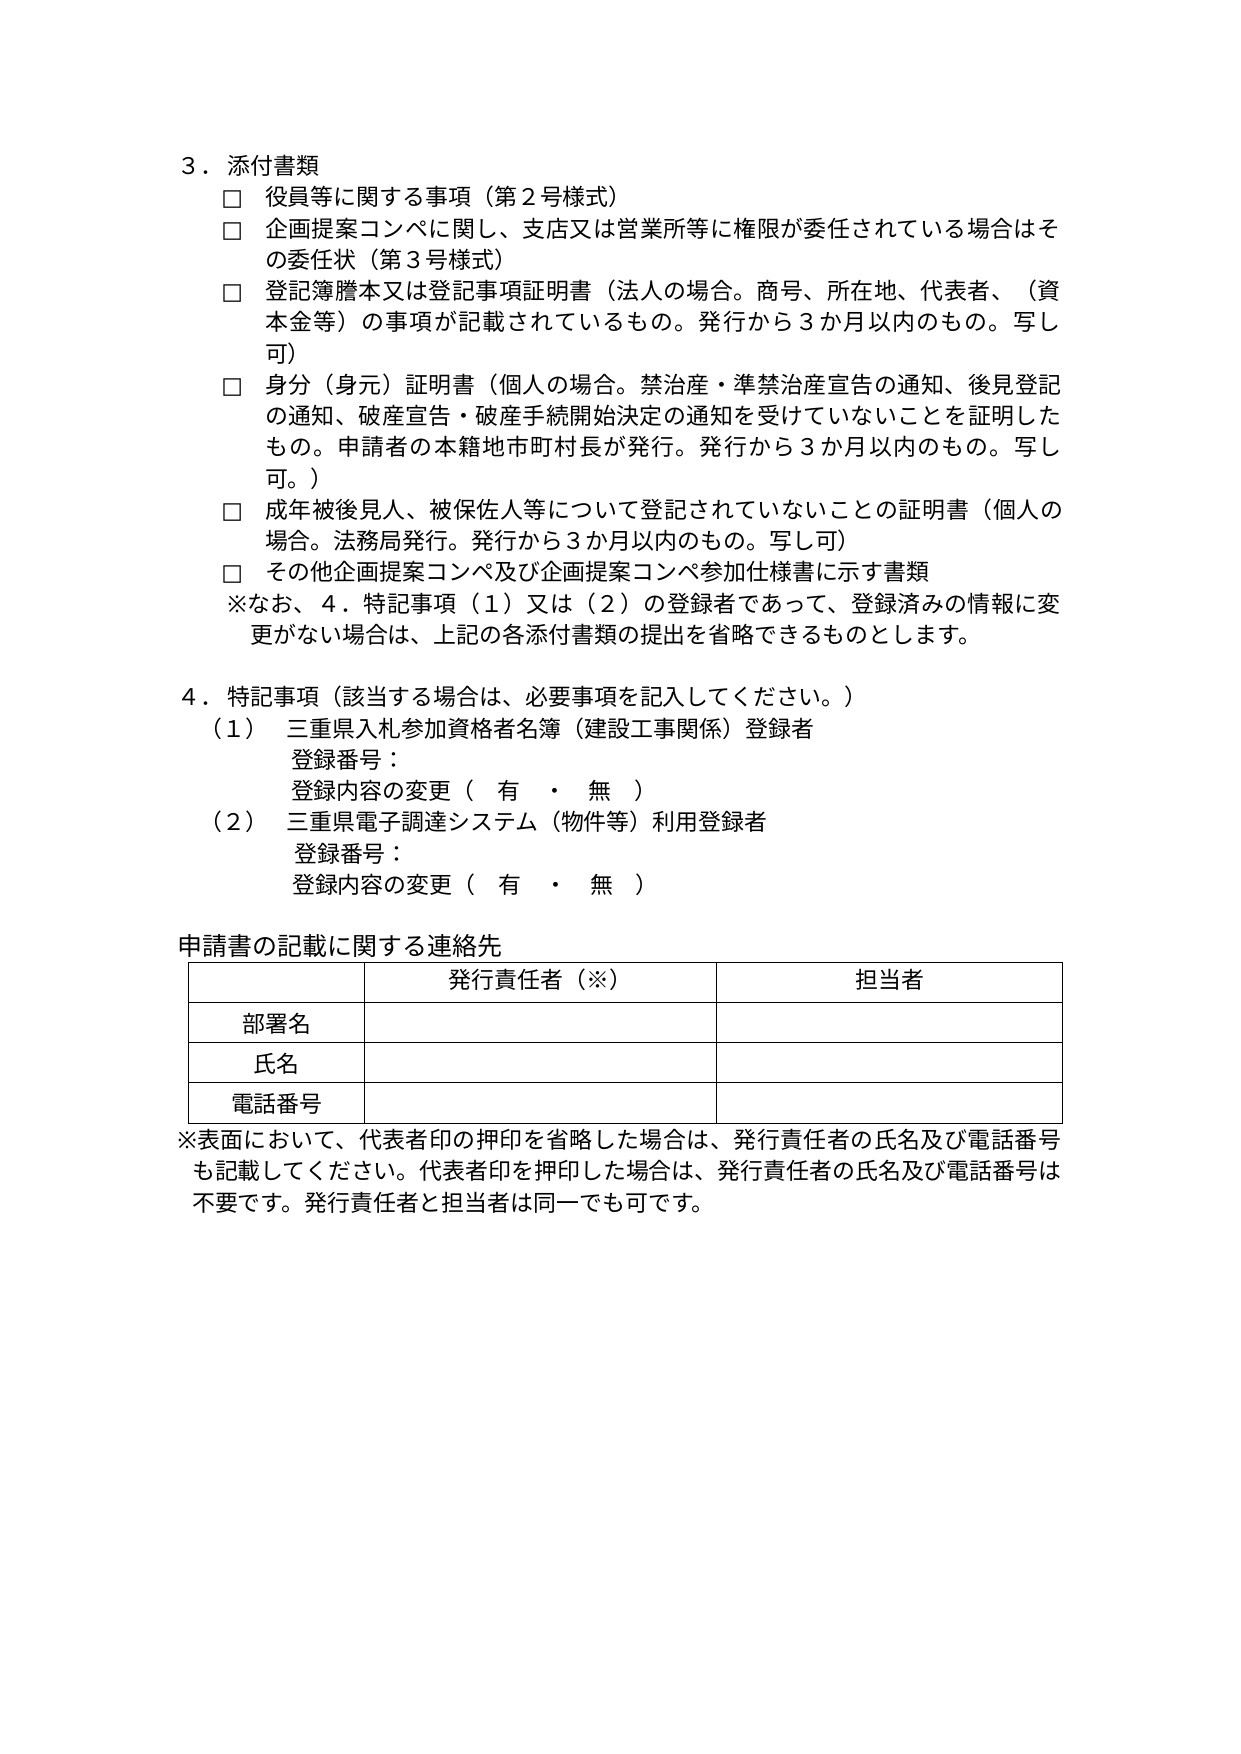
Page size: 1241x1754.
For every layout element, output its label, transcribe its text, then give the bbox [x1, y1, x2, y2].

table_cell [365, 1043, 716, 1082]
table_cell 電話番号 [189, 1083, 364, 1122]
table_cell [717, 1083, 1062, 1122]
table_cell 部署名 [189, 1003, 364, 1042]
table_header 発行責任者（※） [365, 963, 716, 1002]
table_cell 氏名 [189, 1043, 364, 1082]
list 特記事項（該当する場合は、必要事項を記入してください。） [177, 681, 1063, 712]
text 申請書の記載に関する連絡先 [177, 931, 1063, 962]
list 三重県電子調達システム（物件等）利用登録者 [199, 806, 1063, 837]
list 成年被後見人、被保佐人等について登記されていないことの証明書（個人の場合。法務局発行。発行から３か月以内のもの。写し可） [221, 493, 1063, 556]
table_cell [365, 1003, 716, 1042]
table_header 担当者 [717, 963, 1062, 1002]
text ※表面において、代表者印の押印を省略した場合は、発行責任者の氏名及び電話番号も記載してください。代表者印を押印した場合は、発行責任者の氏名及び電話番号は不要です。発行責任者と担当者は同一でも可です。 [177, 1123, 1063, 1217]
table_cell [717, 1043, 1062, 1082]
list 身分（身元）証明書（個人の場合。禁治産・準禁治産宣告の通知、後見登記の通知、破産宣告・破産手続開始決定の通知を受けていないことを証明したもの。申請者の本籍地市町村長が発行。発行から３か月以内のもの。写し可。） [221, 368, 1063, 493]
text 登録番号： [202, 837, 1063, 868]
text 登録番号： [199, 743, 1063, 774]
list 企画提案コンペに関し、支店又は営業所等に権限が委任されている場合はその委任状（第３号様式） [221, 212, 1063, 274]
text 登録内容の変更（ 有 ・ 無 ） [199, 774, 1063, 806]
list 登記簿謄本又は登記事項証明書（法人の場合。商号、所在地、代表者、（資本金等）の事項が記載されているもの。発行から３か月以内のもの。写し可） [221, 274, 1063, 368]
text 登録内容の変更（ 有 ・ 無 ） [177, 868, 1063, 899]
list 三重県入札参加資格者名簿（建設工事関係）登録者 [199, 712, 1063, 743]
table_header [189, 963, 364, 1002]
list その他企画提案コンペ及び企画提案コンペ参加仕様書に示す書類 [221, 556, 1063, 587]
text ※なお、４．特記事項（１）又は（２）の登録者であって、登録済みの情報に変更がない場合は、上記の各添付書類の提出を省略できるものとします。 [227, 587, 1063, 649]
table_cell [365, 1083, 716, 1122]
list 役員等に関する事項（第２号様式） [221, 181, 1063, 212]
list 添付書類 [177, 149, 1063, 181]
table_cell [717, 1003, 1062, 1042]
